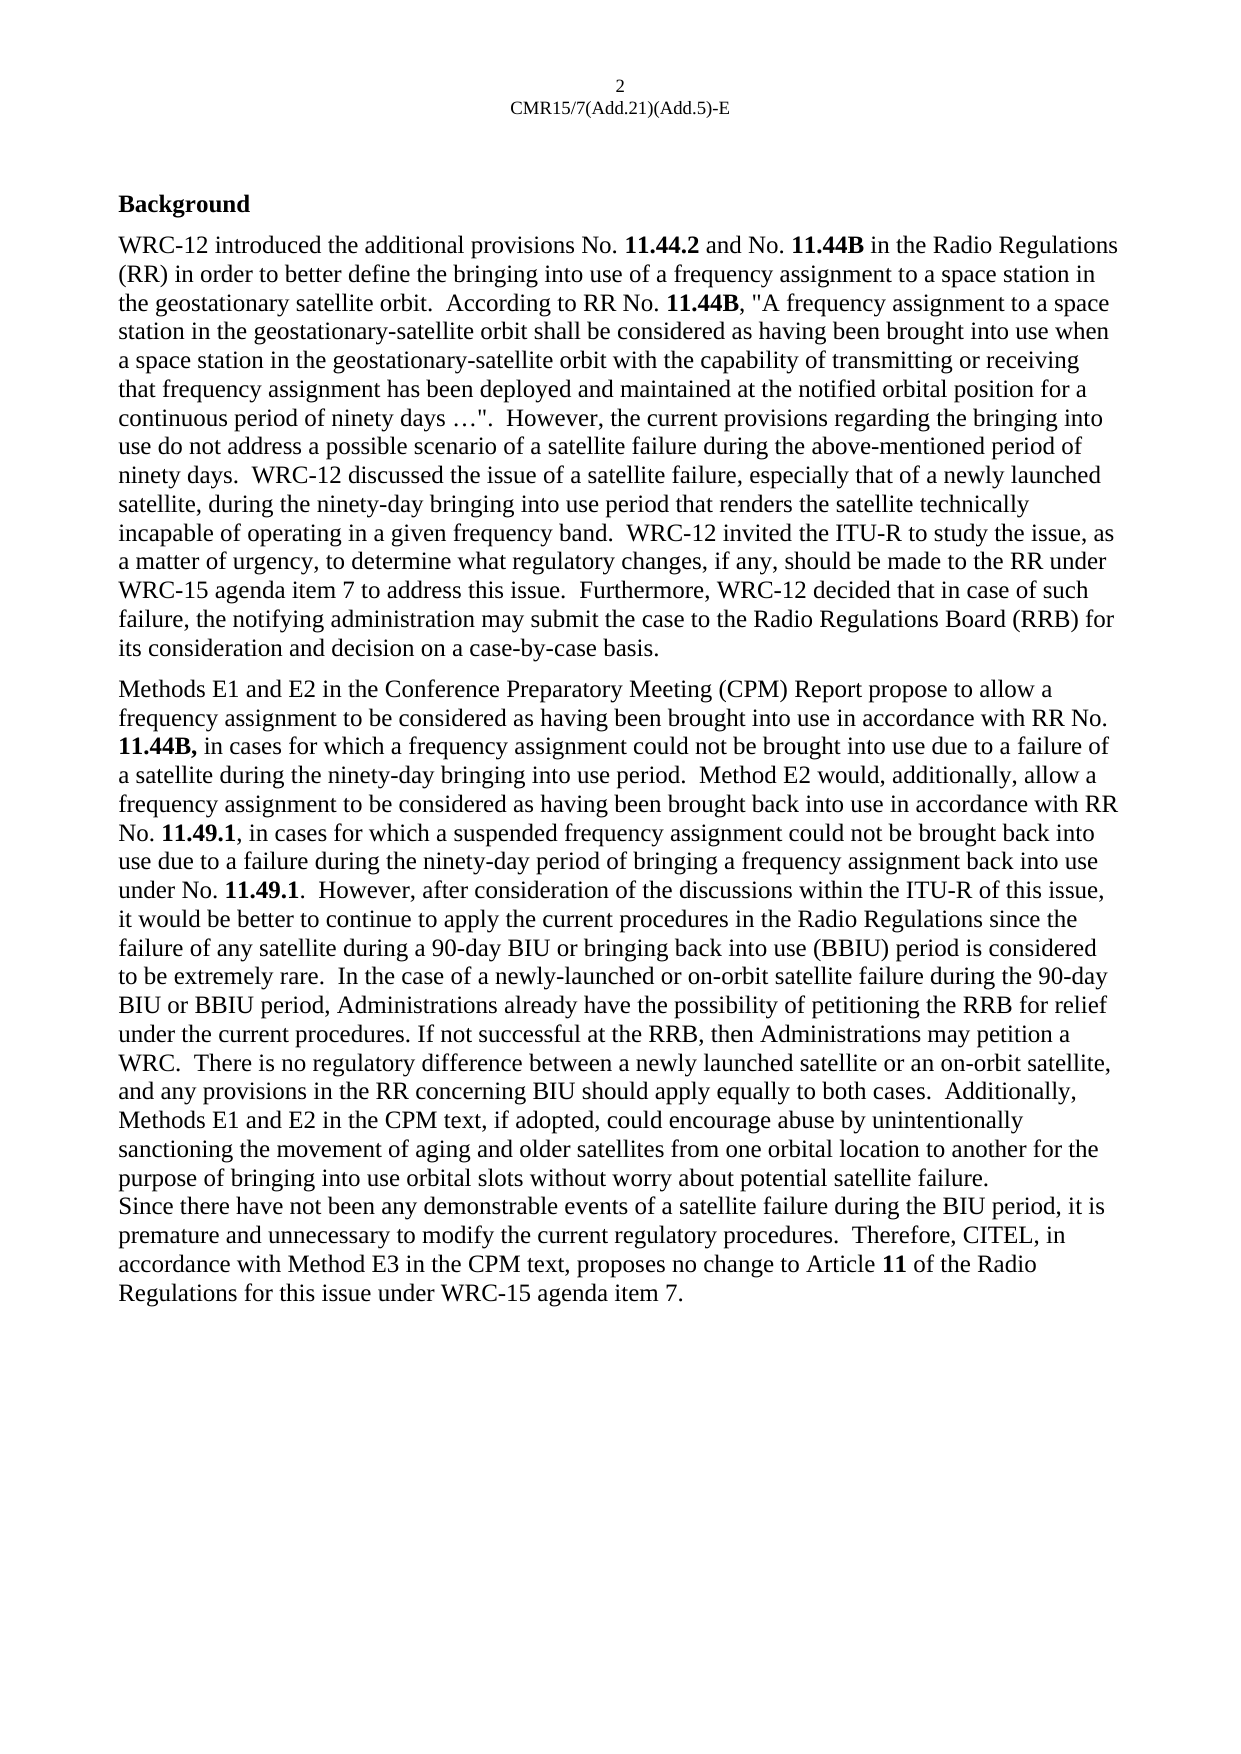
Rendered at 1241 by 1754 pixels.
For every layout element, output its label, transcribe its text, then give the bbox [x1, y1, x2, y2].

text Background [118, 189, 1122, 218]
text Since there have not been any demonstrable events of a satellite failure during the BIU period, it is premature and unnecessary to modify the current regulatory procedures. Therefore, CITEL, in accordance with Method E3 in the CPM text, proposes no change to Article 11 of the Radio Regulations for this issue under WRC-15 agenda item 7. [118, 1191, 1122, 1306]
text WRC-12 introduced the additional provisions No. 11.44.2 and No. 11.44B in the Radio Regulations (RR) in order to better define the bringing into use of a frequency assignment to a space station in the geostationary satellite orbit. According to RR No. 11.44B, "A frequency assignment to a space station in the geostationary-satellite orbit shall be considered as having been brought into use when a space station in the geostationary-satellite orbit with the capability of transmitting or receiving that frequency assignment has been deployed and maintained at the notified orbital position for a continuous period of ninety days …". However, the current provisions regarding the bringing into use do not address a possible scenario of a satellite failure during the above-mentioned period of ninety days. WRC-12 discussed the issue of a satellite failure, especially that of a newly launched satellite, during the ninety-day bringing into use period that renders the satellite technically incapable of operating in a given frequency band. WRC-12 invited the ITU-R to study the issue, as a matter of urgency, to determine what regulatory changes, if any, should be made to the RR under WRC-15 agenda item 7 to address this issue. Furthermore, WRC-12 decided that in case of such failure, the notifying administration may submit the case to the Radio Regulations Board (RRB) for its consideration and decision on a case-by-case basis. [118, 230, 1122, 661]
text Methods E1 and E2 in the Conference Preparatory Meeting (CPM) Report propose to allow a frequency assignment to be considered as having been brought into use in accordance with RR No. 11.44B, in cases for which a frequency assignment could not be brought into use due to a failure of a satellite during the ninety-day bringing into use period. Method E2 would, additionally, allow a frequency assignment to be considered as having been brought back into use in accordance with RR No. 11.49.1, in cases for which a suspended frequency assignment could not be brought back into use due to a failure during the ninety-day period of bringing a frequency assignment back into use under No. 11.49.1. However, after consideration of the discussions within the ITU-R of this issue, it would be better to continue to apply the current procedures in the Radio Regulations since the failure of any satellite during a 90-day BIU or bringing back into use (BBIU) period is considered to be extremely rare. In the case of a newly-launched or on-orbit satellite failure during the 90-day BIU or BBIU period, Administrations already have the possibility of petitioning the RRB for relief under the current procedures. If not successful at the RRB, then Administrations may petition a WRC. There is no regulatory difference between a newly launched satellite or an on-orbit satellite, and any provisions in the RR concerning BIU should apply equally to both cases. Additionally, Methods E1 and E2 in the CPM text, if adopted, could encourage abuse by unintentionally sanctioning the movement of aging and older satellites from one orbital location to another for the purpose of bringing into use orbital slots without worry about potential satellite failure. [118, 674, 1122, 1191]
